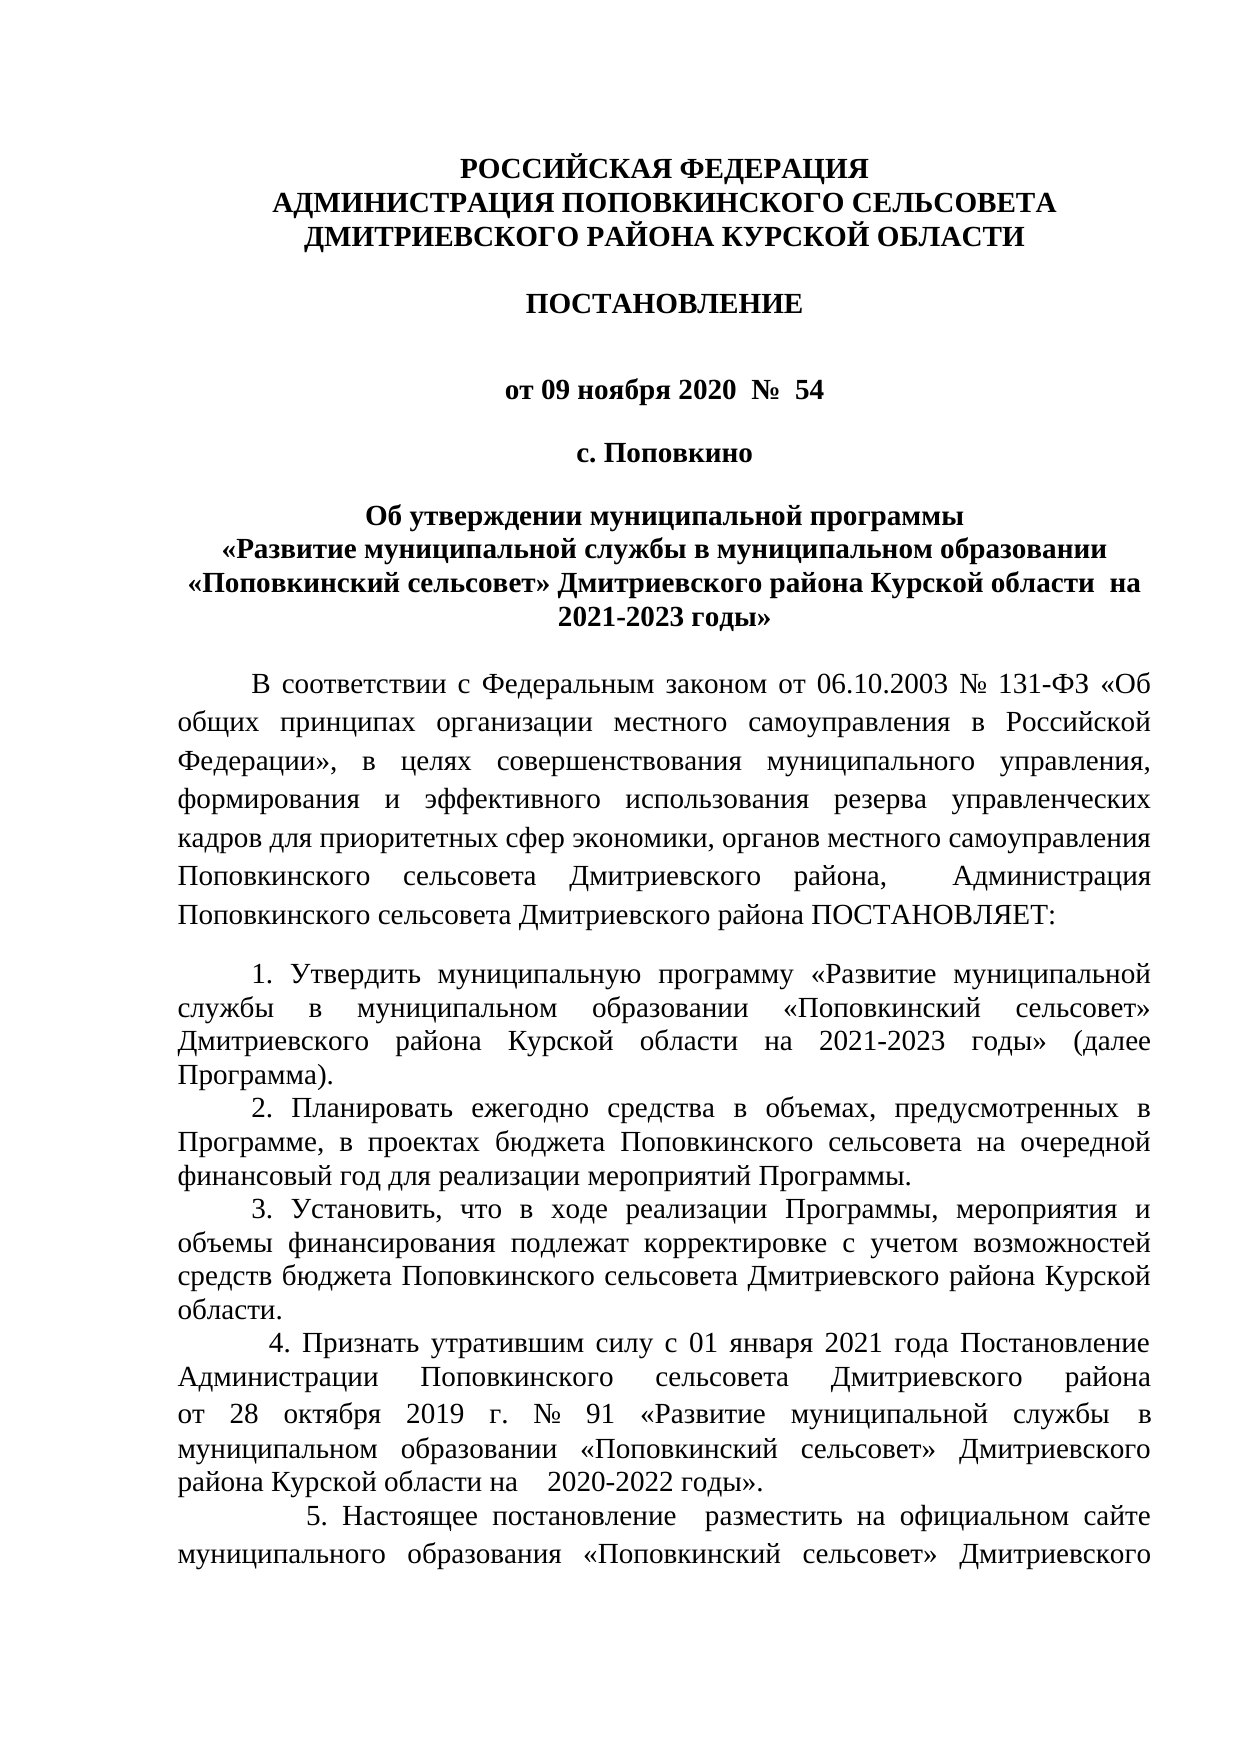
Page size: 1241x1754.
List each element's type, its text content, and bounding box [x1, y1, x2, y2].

text 4. Признать утратившим силу с 01 января 2021 года Постановление Администрации Поповкинского сельсовета Дмитриевского района от 28 октября 2019 г. № 91 «Развитие муниципальной службы в муниципальном образовании «Поповкинский сельсовет» Дмитриевского района Курской области на 2020-2022 годы». [177, 1325, 1152, 1498]
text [177, 1498, 1152, 1570]
subtitle ПОСТАНОВЛЕНИЕ [177, 286, 1152, 319]
text В соответствии с Федеральным законом от 06.10.2003 № 131-ФЗ «Об общих принципах организации местного самоуправления в Российской Федерации», в целях совершенствования муниципального управления, формирования и эффективного использования резерва управленческих кадров для приоритетных сфер экономики, органов местного самоуправления Поповкинского сельсовета Дмитриевского района, Администрация Поповкинского сельсовета Дмитриевского района ПОСТАНОВЛЯЕТ: [177, 666, 1152, 931]
text с. Поповкино [177, 435, 1152, 469]
text от 09 ноября 2020 № 54 [177, 372, 1152, 406]
text 2. Планировать ежегодно средства в объемах, предусмотренных в Программе, в проектах бюджета Поповкинского сельсовета на очередной финансовый год для реализации мероприятий Программы. [177, 1091, 1152, 1191]
title Об утверждении муниципальной программы [177, 498, 1152, 532]
text ДМИТРИЕВСКОГО РАЙОНА КУРСКОЙ ОБЛАСТИ [177, 219, 1152, 252]
text 1. Утвердить муниципальную программу «Развитие муниципальной службы в муниципальном образовании «Поповкинский сельсовет» Дмитриевского района Курской области на 2021-2023 годы» (далее Программа). [177, 956, 1152, 1091]
text АДМИНИСТРАЦИЯ ПОПОВКИНСКОГО СЕЛЬСОВЕТА [177, 185, 1152, 219]
text РОССИЙСКАЯ ФЕДЕРАЦИЯ [177, 152, 1152, 185]
text 3. Установить, что в ходе реализации Программы, мероприятия и объемы финансирования подлежат корректировке с учетом возможностей средств бюджета Поповкинского сельсовета Дмитриевского района Курской области. [177, 1191, 1152, 1325]
title «Развитие муниципальной службы в муниципальном образовании «Поповкинский сельсовет» Дмитриевского района Курской области на 2021-2023 годы» [177, 532, 1152, 632]
